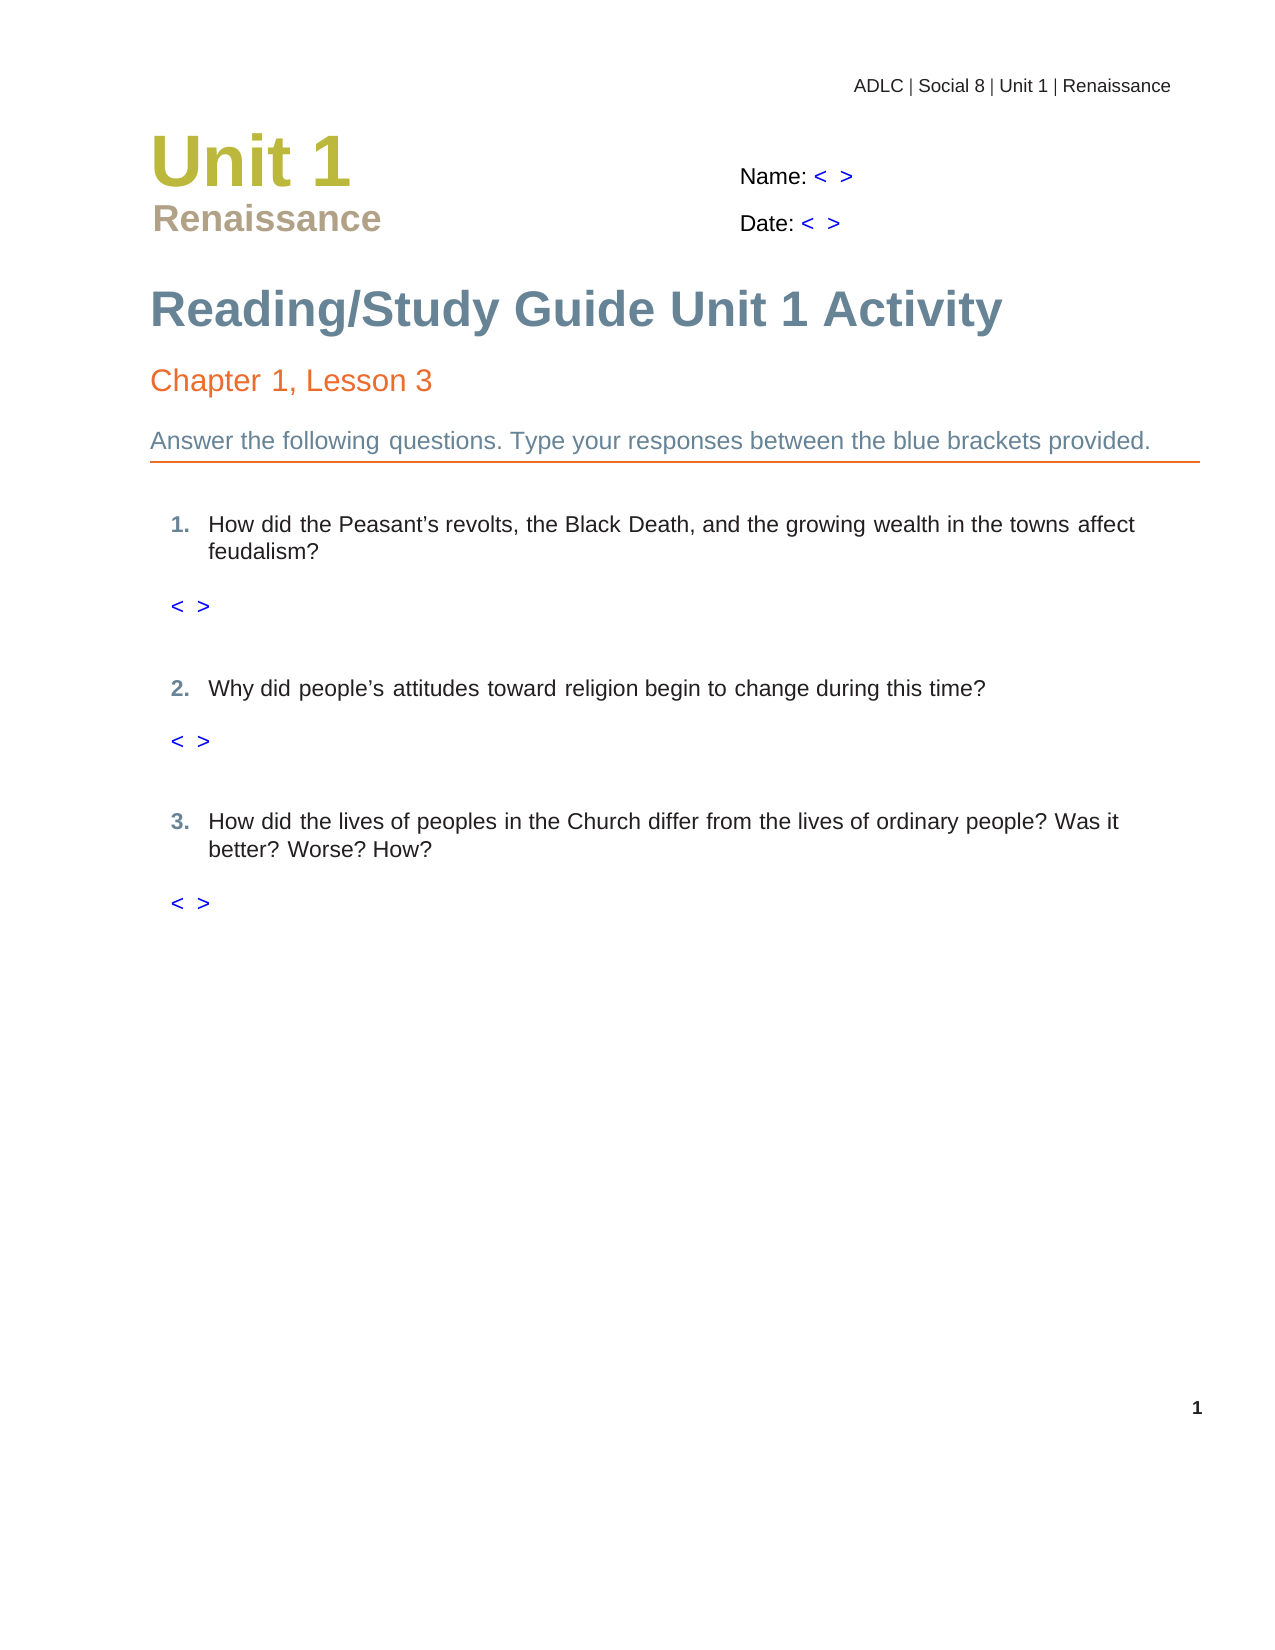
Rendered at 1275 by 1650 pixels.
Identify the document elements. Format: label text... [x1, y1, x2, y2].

text Answer the following questions. Type your responses between the blue brackets provided. [150, 426, 1214, 455]
text Reading/Study Guide Unit 1 Activity [150, 279, 1214, 337]
text < > [171, 593, 1158, 619]
text < > [171, 728, 1158, 754]
text Unit 1 Name: < > [150, 117, 1275, 201]
text < > [171, 890, 1158, 917]
text Renaissance Date: < > [152, 201, 1222, 238]
list Why did people’s attitudes toward religion begin to change during this time? [171, 675, 1214, 702]
list How did the lives of peoples in the Church differ from the lives of ordinary people? Was it better? Worse? How? [171, 808, 1141, 862]
list How did the Peasant’s revolts, the Black Death, and the growing wealth in the towns affect feudalism? [171, 511, 1158, 565]
text Chapter 1, Lesson 3 [150, 362, 1214, 398]
text 1 [139, 1397, 1202, 1418]
